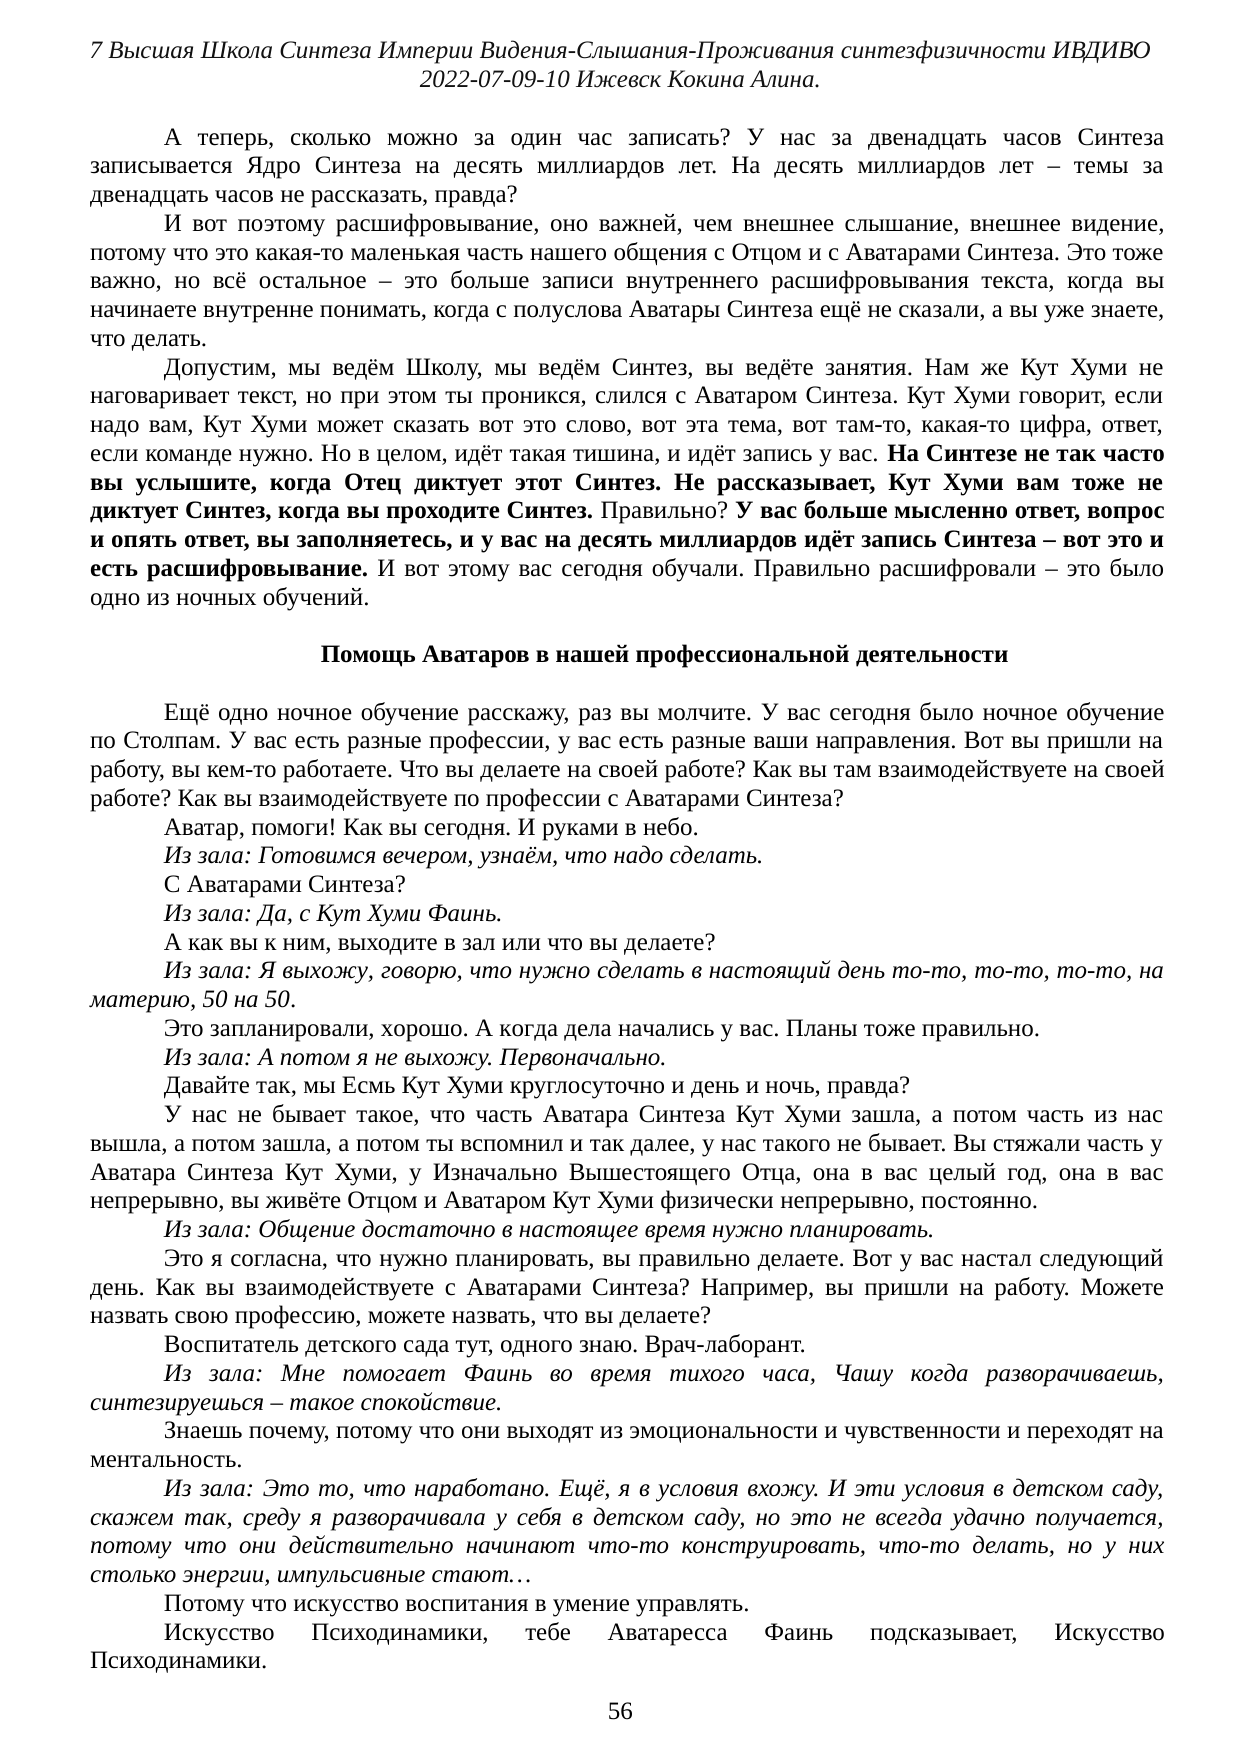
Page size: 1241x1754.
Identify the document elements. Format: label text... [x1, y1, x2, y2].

text Из зала: Общение достаточно в настоящее время нужно планировать. [90, 1214, 1165, 1243]
text Из зала: Готовимся вечером, узнаём, что надо сделать. [90, 840, 1165, 869]
text И вот поэтому расшифровывание, оно важней, чем внешнее слышание, внешнее видение, потому что это какая-то маленькая часть нашего общения с Отцом и с Аватарами Синтеза. Это тоже важно, но всё остальное – это больше записи внутреннего расшифровывания текста, когда вы начинаете внутренне понимать, когда с полуслова Аватары Синтеза ещё не сказали, а вы уже знаете, что делать. [90, 208, 1165, 352]
text У нас не бывает такое, что часть Аватара Синтеза Кут Хуми зашла, а потом часть из нас вышла, а потом зашла, а потом ты вспомнил и так далее, у нас такого не бывает. Вы стяжали часть у Аватара Синтеза Кут Хуми, у Изначально Вышестоящего Отца, она в вас целый год, она в вас непрерывно, вы живёте Отцом и Аватаром Кут Хуми физически непрерывно, постоянно. [90, 1099, 1165, 1214]
text Ещё одно ночное обучение расскажу, раз вы молчите. У вас сегодня было ночное обучение по Столпам. У вас есть разные профессии, у вас есть разные ваши направления. Вот вы пришли на работу, вы кем-то работаете. Что вы делаете на своей работе? Как вы там взаимодействуете на своей работе? Как вы взаимодействуете по профессии с Аватарами Синтеза? [90, 697, 1165, 812]
text С Аватарами Синтеза? [90, 869, 1165, 898]
text Из зала: Мне помогает Фаинь во время тихого часа, Чашу когда разворачиваешь, синтезируешься – такое спокойствие. [90, 1358, 1165, 1415]
text Давайте так, мы Есмь Кут Хуми круглосуточно и день и ночь, правда? [90, 1070, 1165, 1099]
text Из зала: Это то, что наработано. Ещё, я в условия вхожу. И эти условия в детском саду, скажем так, среду я разворачивала у себя в детском саду, но это не всегда удачно получается, потому что они действительно начинают что-то конструировать, что-то делать, но у них столько энергии, импульсивные стают… [90, 1473, 1165, 1588]
text Допустим, мы ведём Школу, мы ведём Синтез, вы ведёте занятия. Нам же Кут Хуми не наговаривает текст, но при этом ты проникся, слился с Аватаром Синтеза. Кут Хуми говорит, если надо вам, Кут Хуми может сказать вот это слово, вот эта тема, вот там-то, какая-то цифра, ответ, если команде нужно. Но в целом, идёт такая тишина, и идёт запись у вас. На Синтезе не так часто вы услышите, когда Отец диктует этот Синтез. Не рассказывает, Кут Хуми вам тоже не диктует Синтез, когда вы проходите Синтез. Правильно? У вас больше мысленно ответ, вопрос и опять ответ, вы заполняетесь, и у вас на десять миллиардов идёт запись Синтеза – вот это и есть расшифровывание. И вот этому вас сегодня обучали. Правильно расшифровали – это было одно из ночных обучений. [90, 352, 1165, 610]
text Аватар, помоги! Как вы сегодня. И руками в небо. [90, 812, 1165, 840]
text Искусство Психодинамики, тебе Аватаресса Фаинь подсказывает, Искусство Психодинамики. [90, 1617, 1165, 1674]
text Воспитатель детского сада тут, одного знаю. Врач-лаборант. [90, 1329, 1165, 1358]
text Из зала: Я выхожу, говорю, что нужно сделать в настоящий день то-то, то-то, то-то, на материю, 50 на 50. [90, 955, 1165, 1013]
text Потому что искусство воспитания в умение управлять. [90, 1588, 1165, 1617]
text А как вы к ним, выходите в зал или что вы делаете? [90, 927, 1165, 955]
text Это запланировали, хорошо. А когда дела начались у вас. Планы тоже правильно. [90, 1013, 1165, 1042]
text Из зала: А потом я не выхожу. Первоначально. [90, 1042, 1165, 1070]
text Это я согласна, что нужно планировать, вы правильно делаете. Вот у вас настал следующий день. Как вы взаимодействуете с Аватарами Синтеза? Например, вы пришли на работу. Можете назвать свою профессию, можете назвать, что вы делаете? [90, 1243, 1165, 1329]
text Знаешь почему, потому что они выходят из эмоциональности и чувственности и переходят на ментальность. [90, 1415, 1165, 1473]
text Помощь Аватаров в нашей профессиональной деятельности [90, 639, 1165, 668]
text Из зала: Да, с Кут Хуми Фаинь. [90, 898, 1165, 927]
text А теперь, сколько можно за один час записать? У нас за двенадцать часов Синтеза записывается Ядро Синтеза на десять миллиардов лет. На десять миллиардов лет – темы за двенадцать часов не рассказать, правда? [90, 122, 1165, 208]
